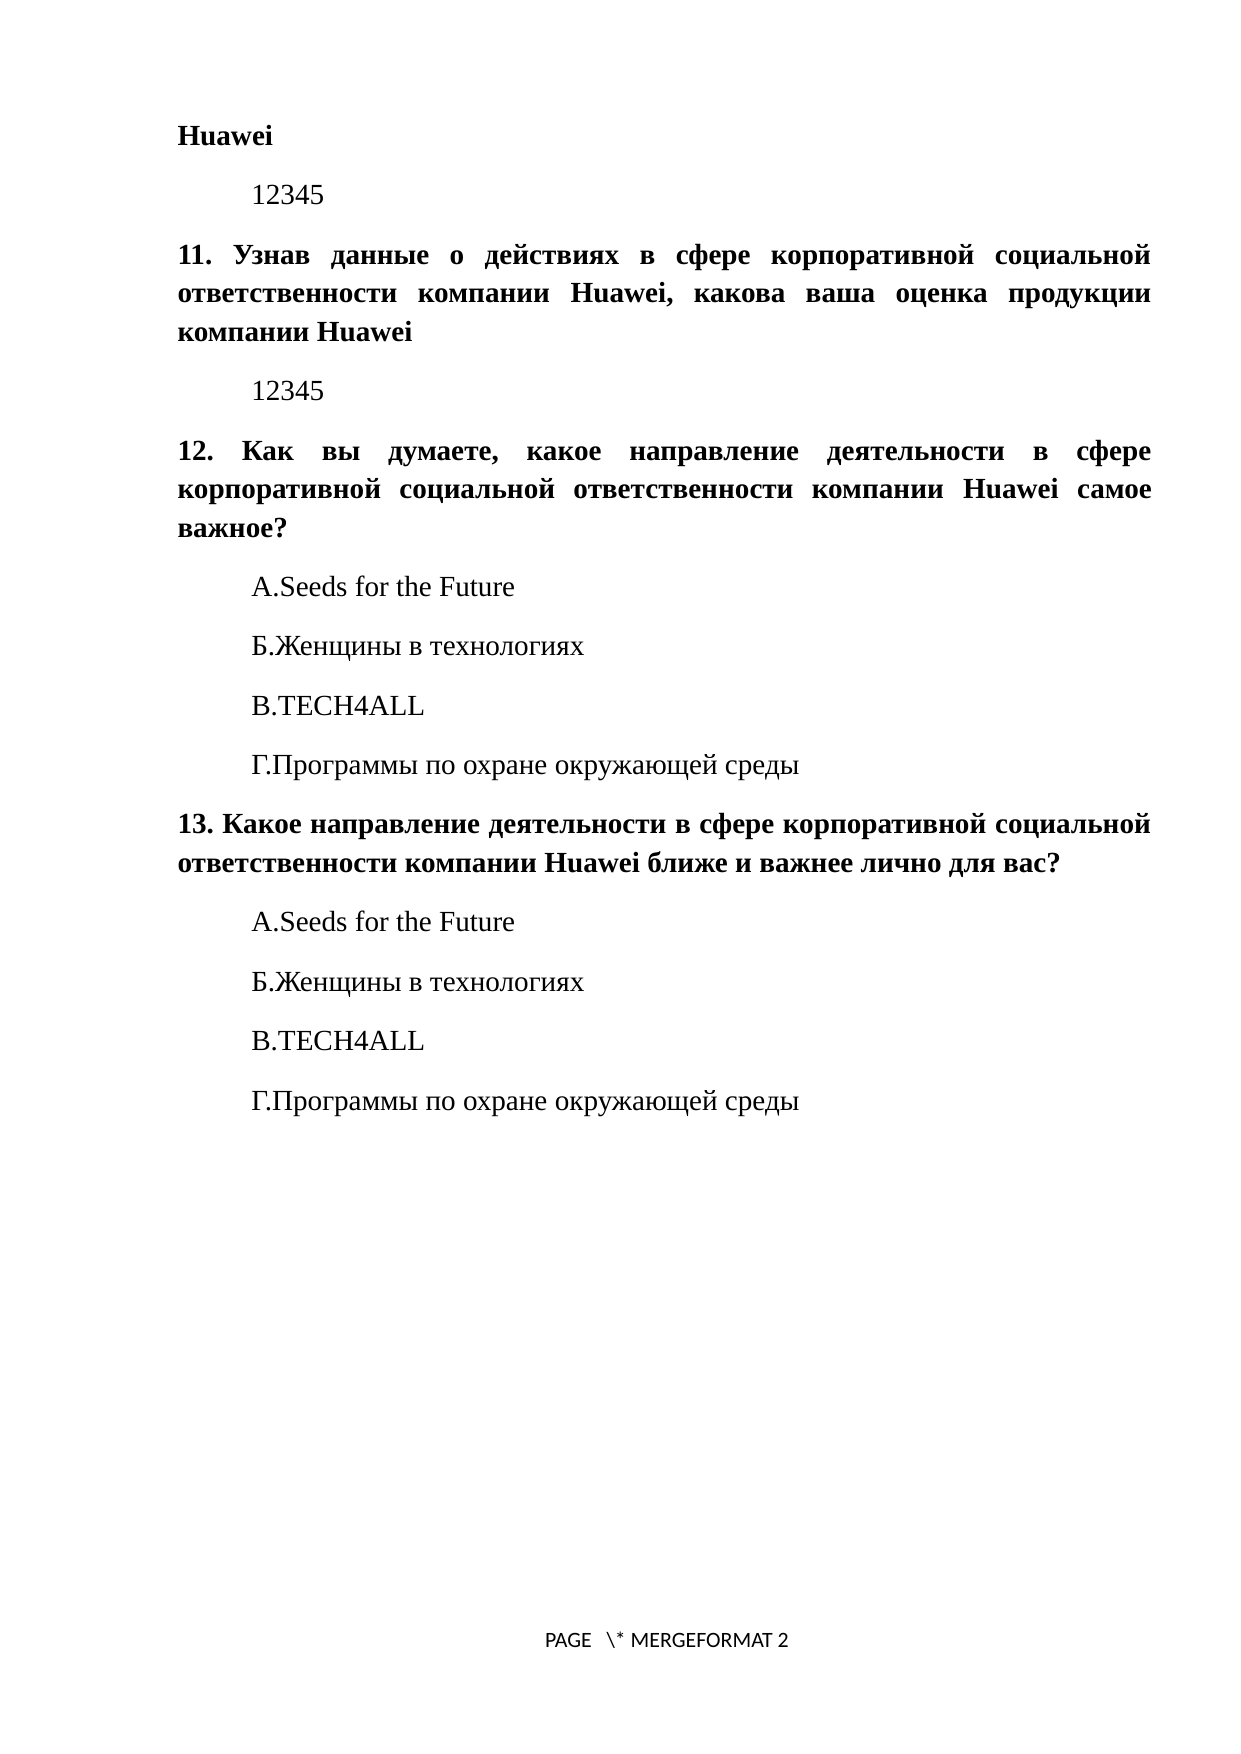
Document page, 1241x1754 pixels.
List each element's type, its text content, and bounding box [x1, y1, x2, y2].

text Б.Женщины в технологиях [251, 964, 1152, 997]
text Г.Программы по охране окружающей среды [251, 1083, 1152, 1116]
text 12345 [177, 177, 1152, 211]
text В.TECH4ALL [251, 688, 1152, 721]
text В.TECH4ALL [251, 1023, 1152, 1057]
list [177, 118, 1152, 152]
text Б.Женщины в технологиях [251, 628, 1152, 662]
text 11. Узнав данные о действиях в сфере корпоративной социальной ответственности компании Huawei, какова ваша оценка продукции компании Huawei [177, 237, 1152, 347]
text 12345 [177, 373, 1152, 407]
text 13. Какое направление деятельности в сфере корпоративной социальной ответственности компании Huawei ближе и важнее лично для вас? [177, 807, 1152, 879]
text А.Seeds for the Future [251, 904, 1152, 938]
text Г.Программы по охране окружающей среды [251, 747, 1152, 781]
text А.Seeds for the Future [251, 569, 1152, 603]
text 12. Как вы думаете, какое направление деятельности в сфере корпоративной социальной ответственности компании Huawei самое важное? [177, 433, 1152, 543]
